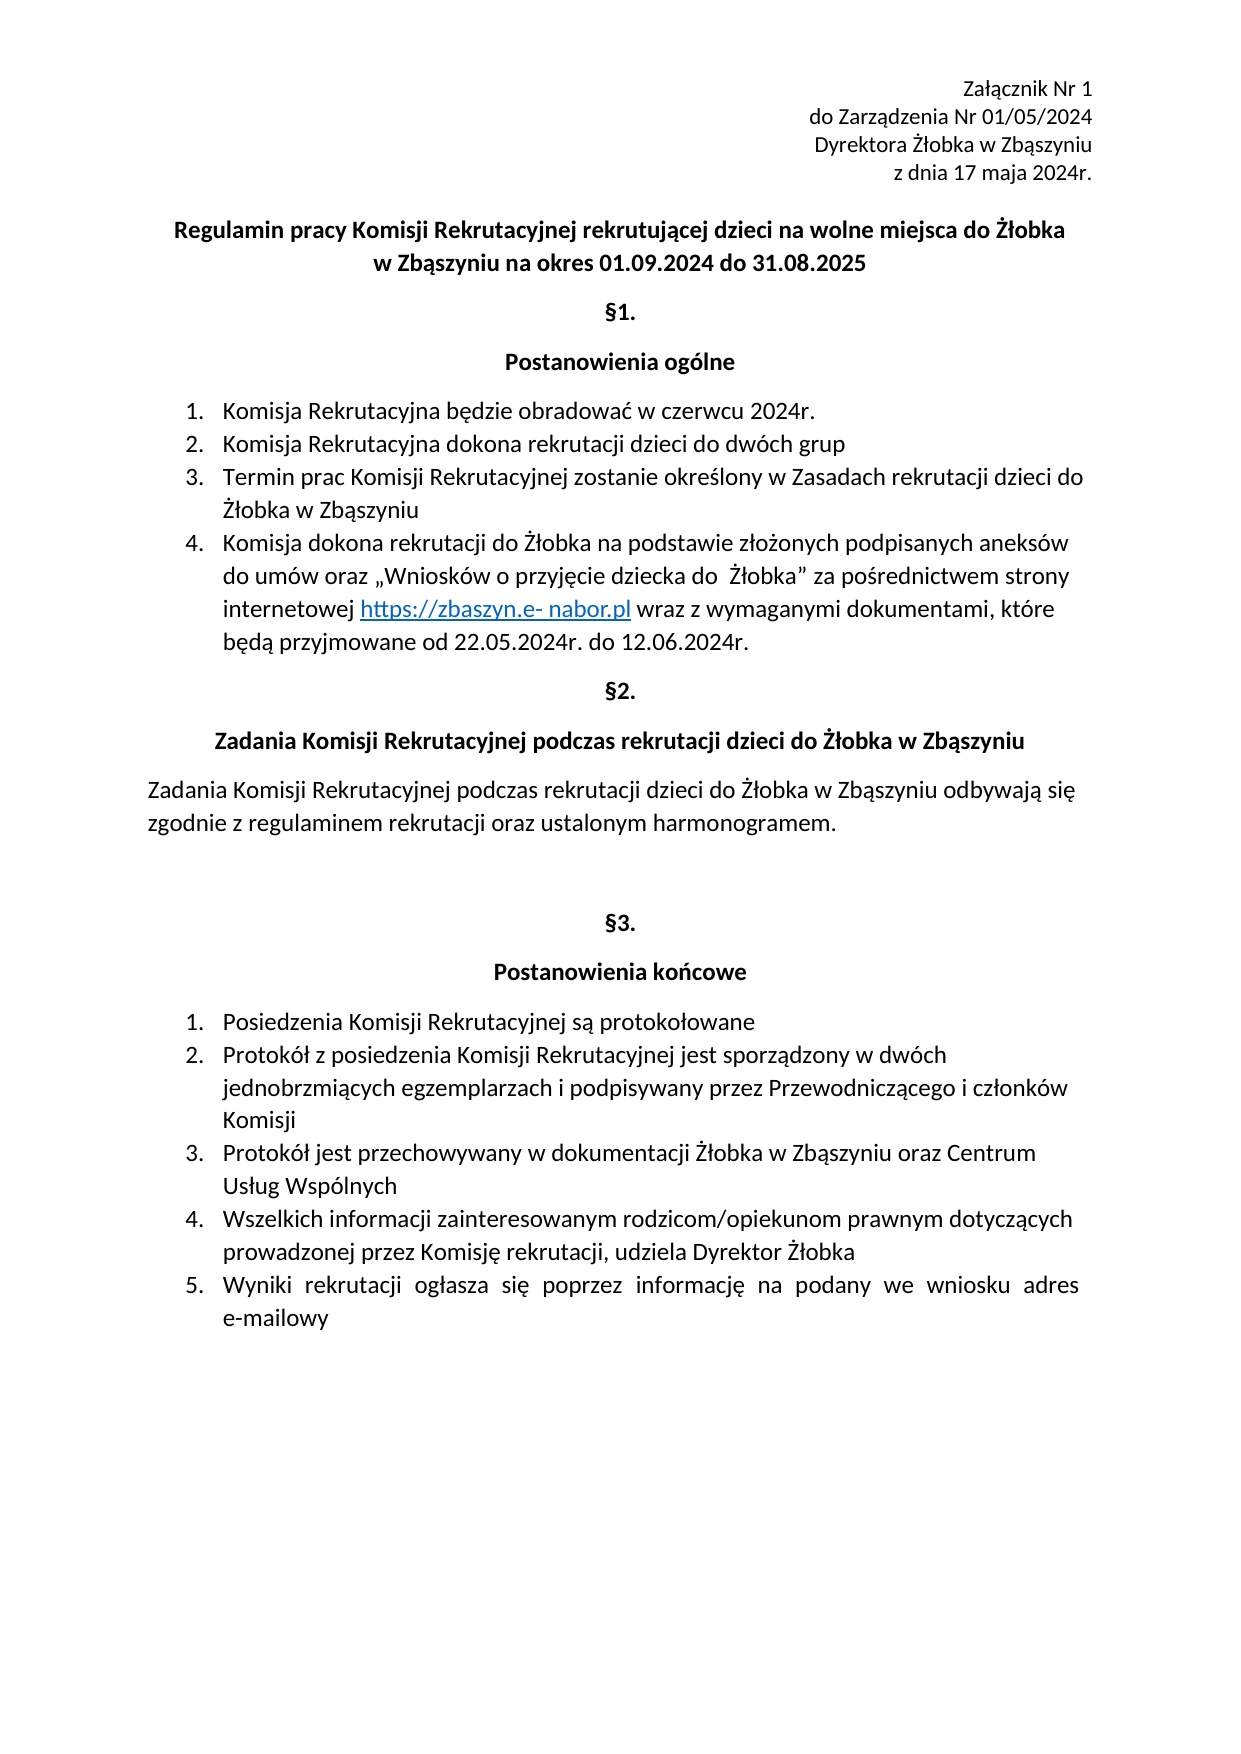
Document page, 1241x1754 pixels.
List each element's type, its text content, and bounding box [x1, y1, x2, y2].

list Komisja dokona rekrutacji do Żłobka na podstawie złożonych podpisanych aneksów do umów oraz „Wniosków o przyjęcie dziecka do Żłobka” za pośrednictwem strony internetowej https://zbaszyn.e- nabor.pl wraz z wymaganymi dokumentami, które będą przyjmowane od 22.05.2024r. do 12.06.2024r. [185, 527, 1093, 656]
list Komisja Rekrutacyjna będzie obradować w czerwcu 2024r. [185, 396, 1093, 426]
text §3. [148, 907, 1093, 937]
text Zadania Komisji Rekrutacyjnej podczas rekrutacji dzieci do Żłobka w Zbąszyniu [148, 725, 1093, 756]
list Posiedzenia Komisji Rekrutacyjnej są protokołowane [185, 1006, 1093, 1036]
list Komisja Rekrutacyjna dokona rekrutacji dzieci do dwóch grup [185, 428, 1093, 459]
list Protokół jest przechowywany w dokumentacji Żłobka w Zbąszyniu oraz Centrum Usług Wspólnych [185, 1138, 1093, 1201]
list Wszelkich informacji zainteresowanym rodzicom/opiekunom prawnym dotyczących prowadzonej przez Komisję rekrutacji, udziela Dyrektor Żłobka [185, 1203, 1093, 1267]
text Regulamin pracy Komisji Rekrutacyjnej rekrutującej dzieci na wolne miejsca do Żłobka w Zbąszyniu na okres 01.09.2024 do 31.08.2025 [148, 214, 1093, 277]
list Termin prac Komisji Rekrutacyjnej zostanie określony w Zasadach rekrutacji dzieci do Żłobka w Zbąszyniu [185, 461, 1093, 525]
text Zadania Komisji Rekrutacyjnej podczas rekrutacji dzieci do Żłobka w Zbąszyniu odbywają się zgodnie z regulaminem rekrutacji oraz ustalonym harmonogramem. [148, 775, 1093, 838]
text Postanowienia końcowe [148, 956, 1093, 987]
list Protokół z posiedzenia Komisji Rekrutacyjnej jest sporządzony w dwóch jednobrzmiących egzemplarzach i podpisywany przez Przewodniczącego i członków Komisji [185, 1039, 1093, 1135]
text Postanowienia ogólne [148, 346, 1093, 376]
text §1. [148, 296, 1093, 327]
text §2. [148, 676, 1093, 706]
list Wyniki rekrutacji ogłasza się poprzez informację na podany we wniosku adres e-mailowy [185, 1269, 1093, 1333]
